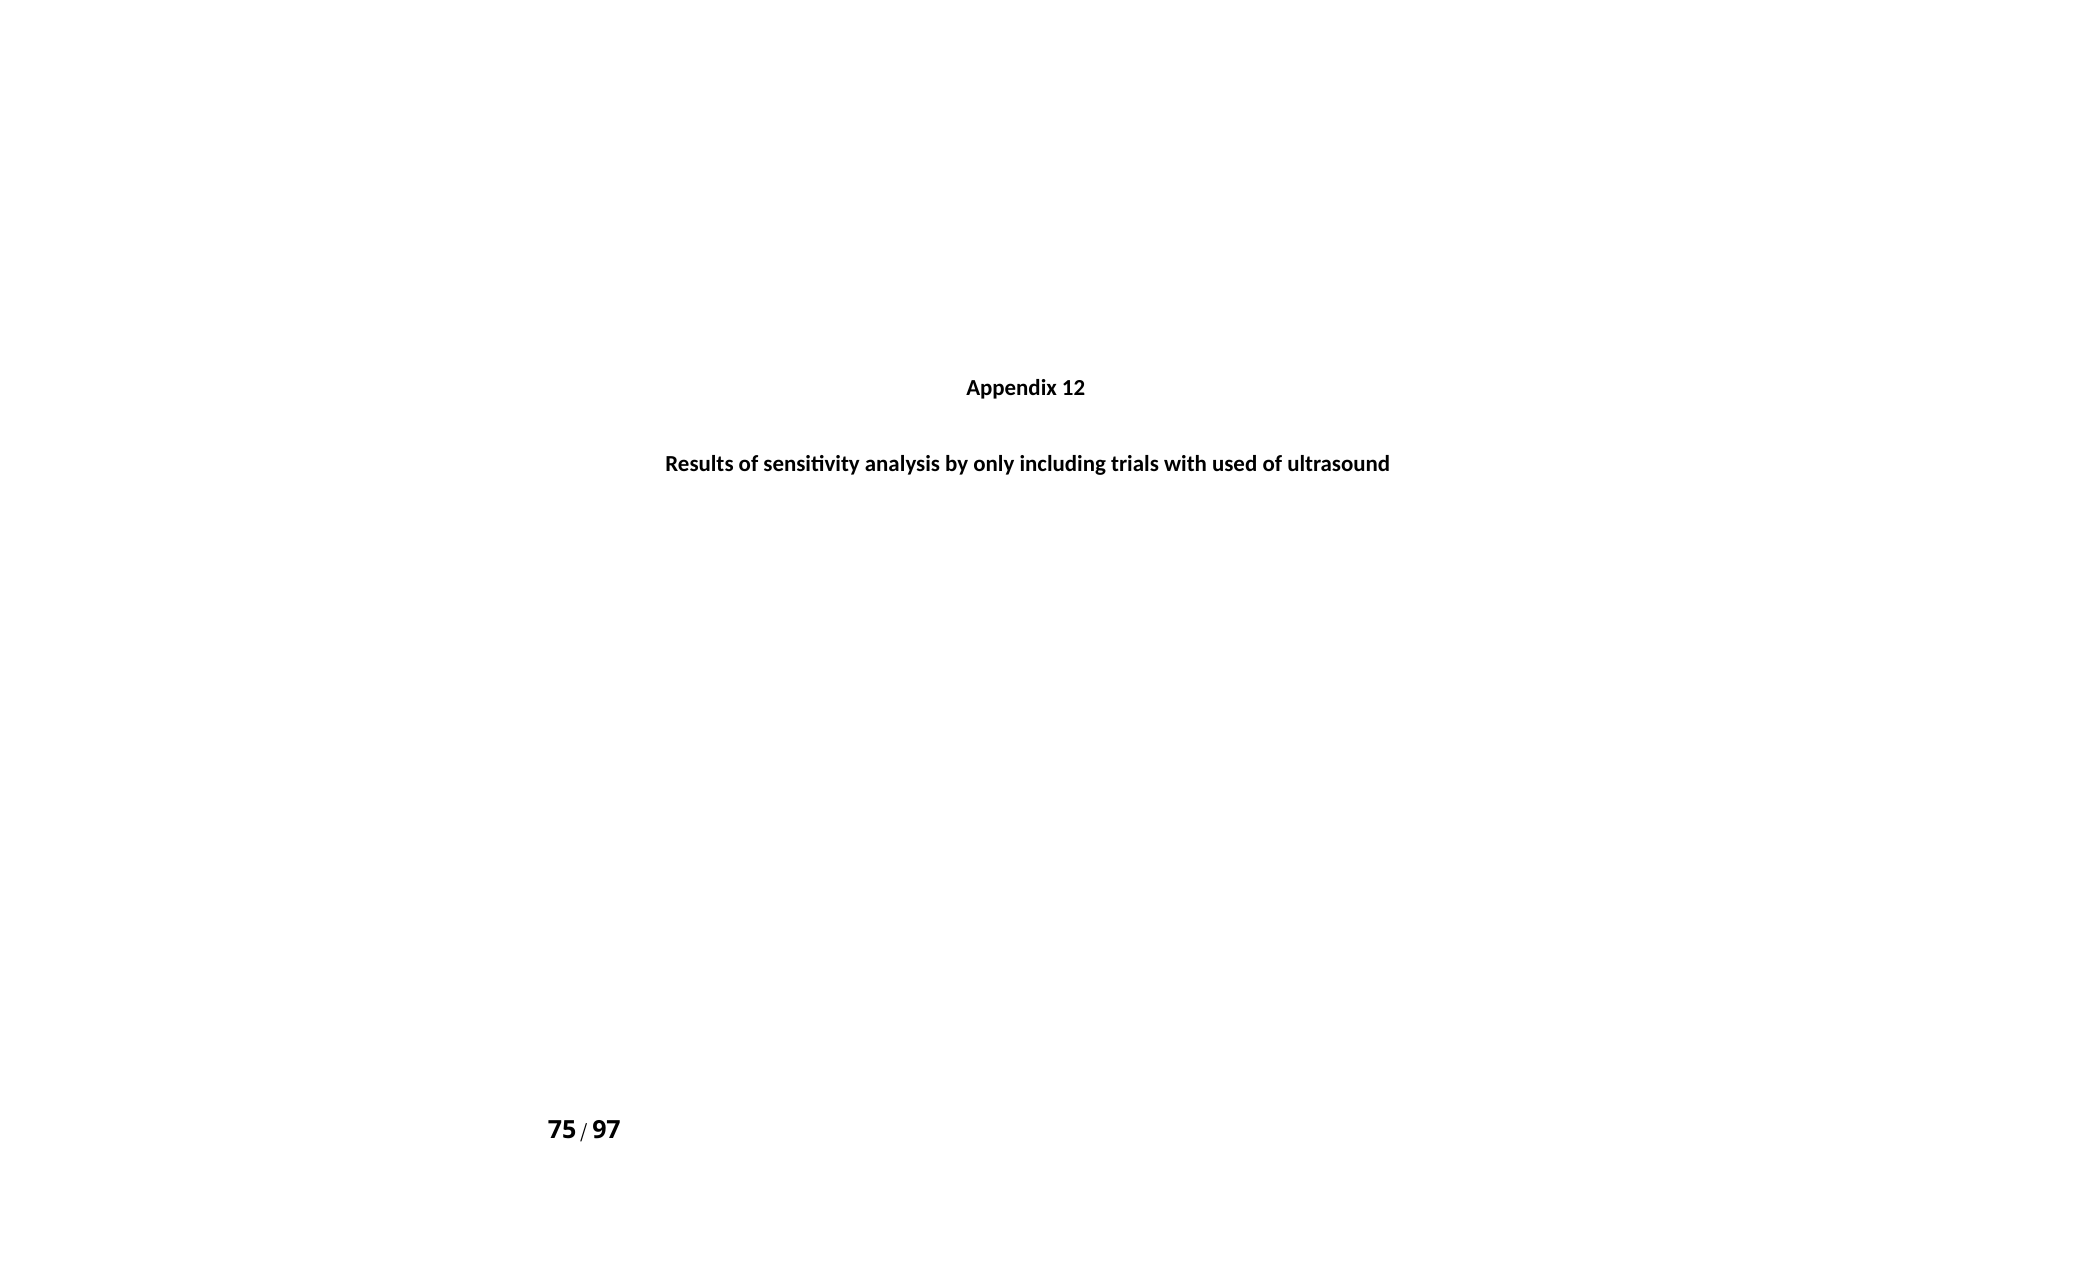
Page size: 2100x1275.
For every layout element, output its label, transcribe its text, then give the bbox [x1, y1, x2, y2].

text Results of sensitivity analysis by only including trials with used of ultrasound [187, 449, 1864, 477]
text Appendix 12 [187, 373, 1864, 401]
